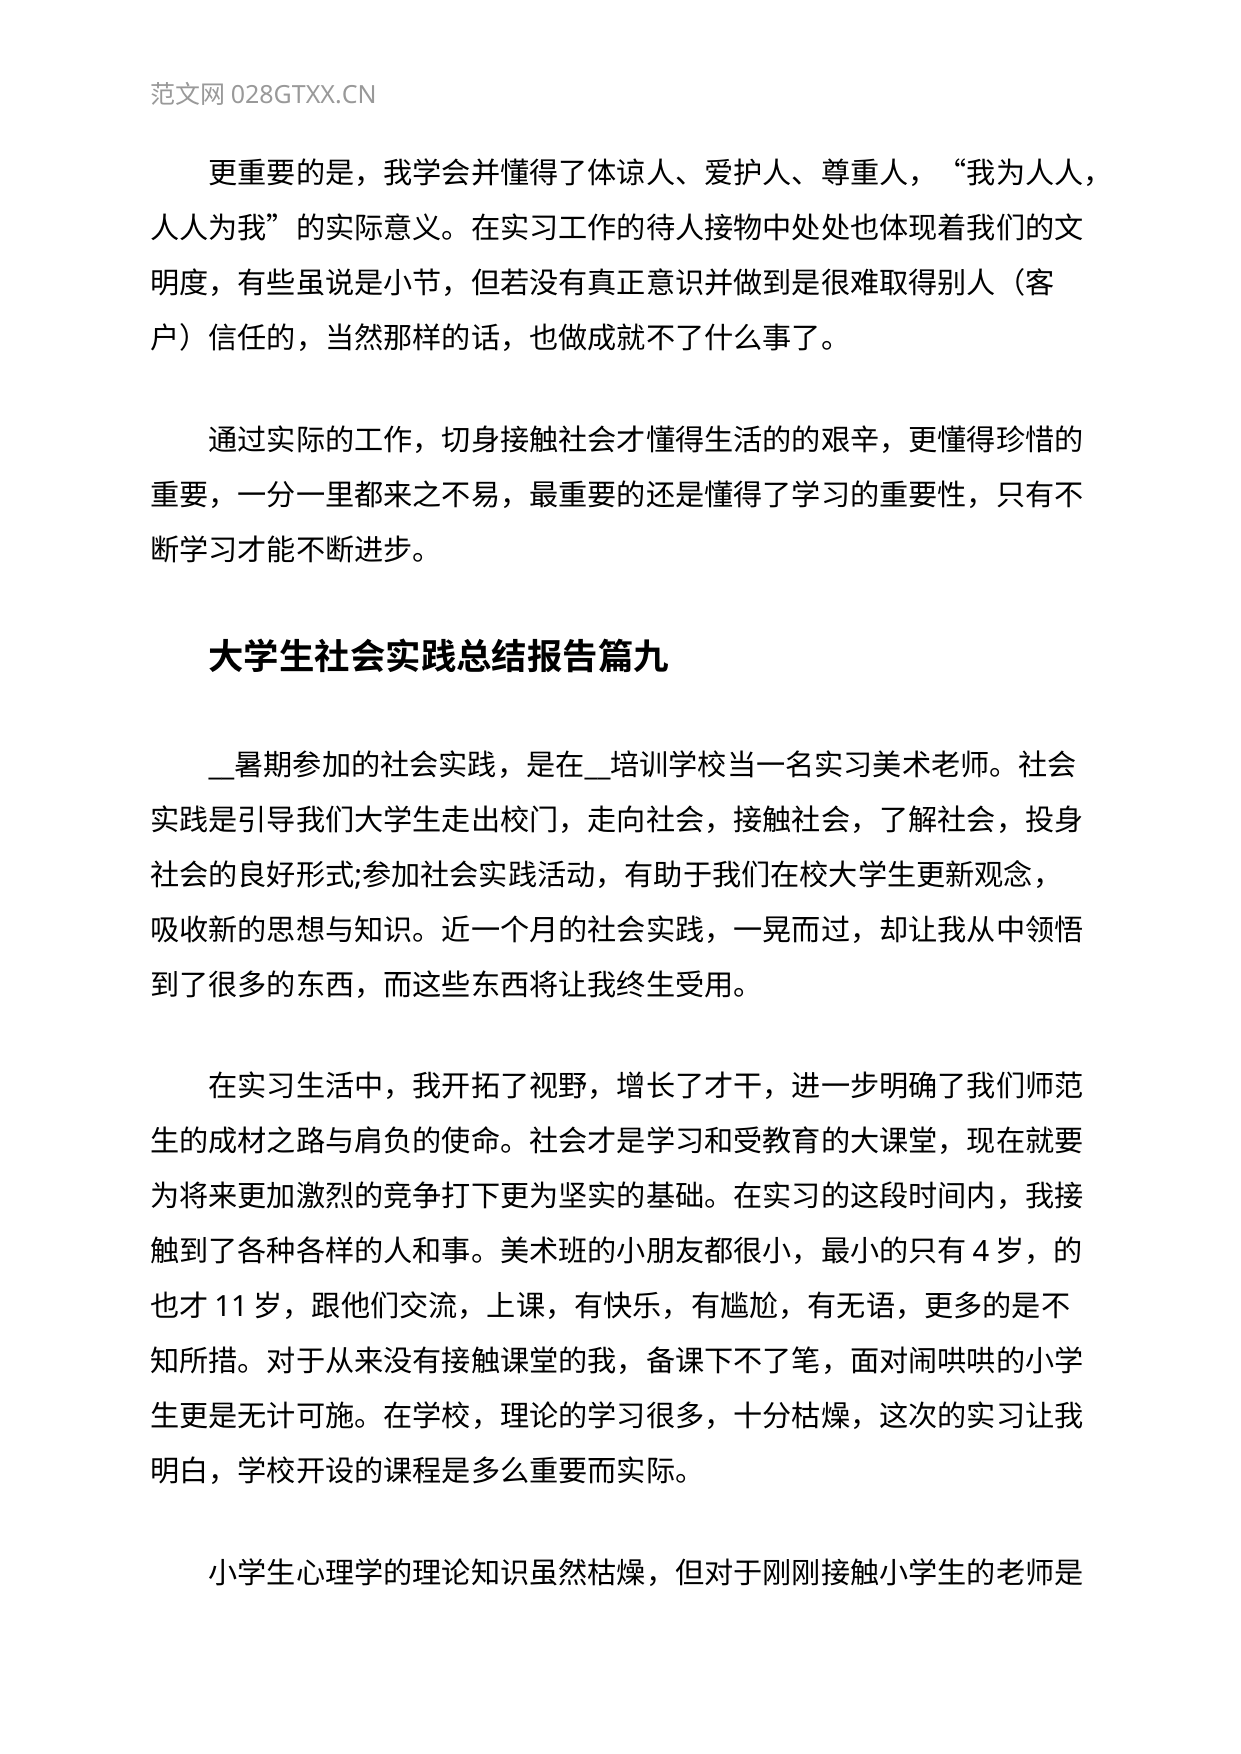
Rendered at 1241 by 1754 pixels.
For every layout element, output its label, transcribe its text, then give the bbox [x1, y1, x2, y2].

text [150, 1549, 1090, 1592]
text 在实习生活中，我开拓了视野，增长了才干，进一步明确了我们师范生的成材之路与肩负的使命。社会才是学习和受教育的大课堂，现在就要为将来更加激烈的竞争打下更为坚实的基础。在实习的这段时间内，我接触到了各种各样的人和事。美术班的小朋友都很小，最小的只有4岁，的也才11岁，跟他们交流，上课，有快乐，有尴尬，有无语，更多的是不知所措。对于从来没有接触课堂的我，备课下不了笔，面对闹哄哄的小学生更是无计可施。在学校，理论的学习很多，十分枯燥，这次的实习让我明白，学校开设的课程是多么重要而实际。 [150, 1063, 1090, 1490]
text 大学生社会实践总结报告篇九 [150, 628, 1090, 679]
text 更重要的是，我学会并懂得了体谅人、爱护人、尊重人，“我为人人，人人为我”的实际意义。在实习工作的待人接物中处处也体现着我们的文明度，有些虽说是小节，但若没有真正意识并做到是很难取得别人（客户）信任的，当然那样的话，也做成就不了什么事了。 [150, 150, 1090, 357]
text __暑期参加的社会实践，是在__培训学校当一名实习美术老师。社会实践是引导我们大学生走出校门，走向社会，接触社会，了解社会，投身社会的良好形式;参加社会实践活动，有助于我们在校大学生更新观念，吸收新的思想与知识。近一个月的社会实践，一晃而过，却让我从中领悟到了很多的东西，而这些东西将让我终生受用。 [150, 741, 1090, 1003]
text 通过实际的工作，切身接触社会才懂得生活的的艰辛，更懂得珍惜的重要，一分一里都来之不易，最重要的还是懂得了学习的重要性，只有不断学习才能不断进步。 [150, 416, 1090, 568]
